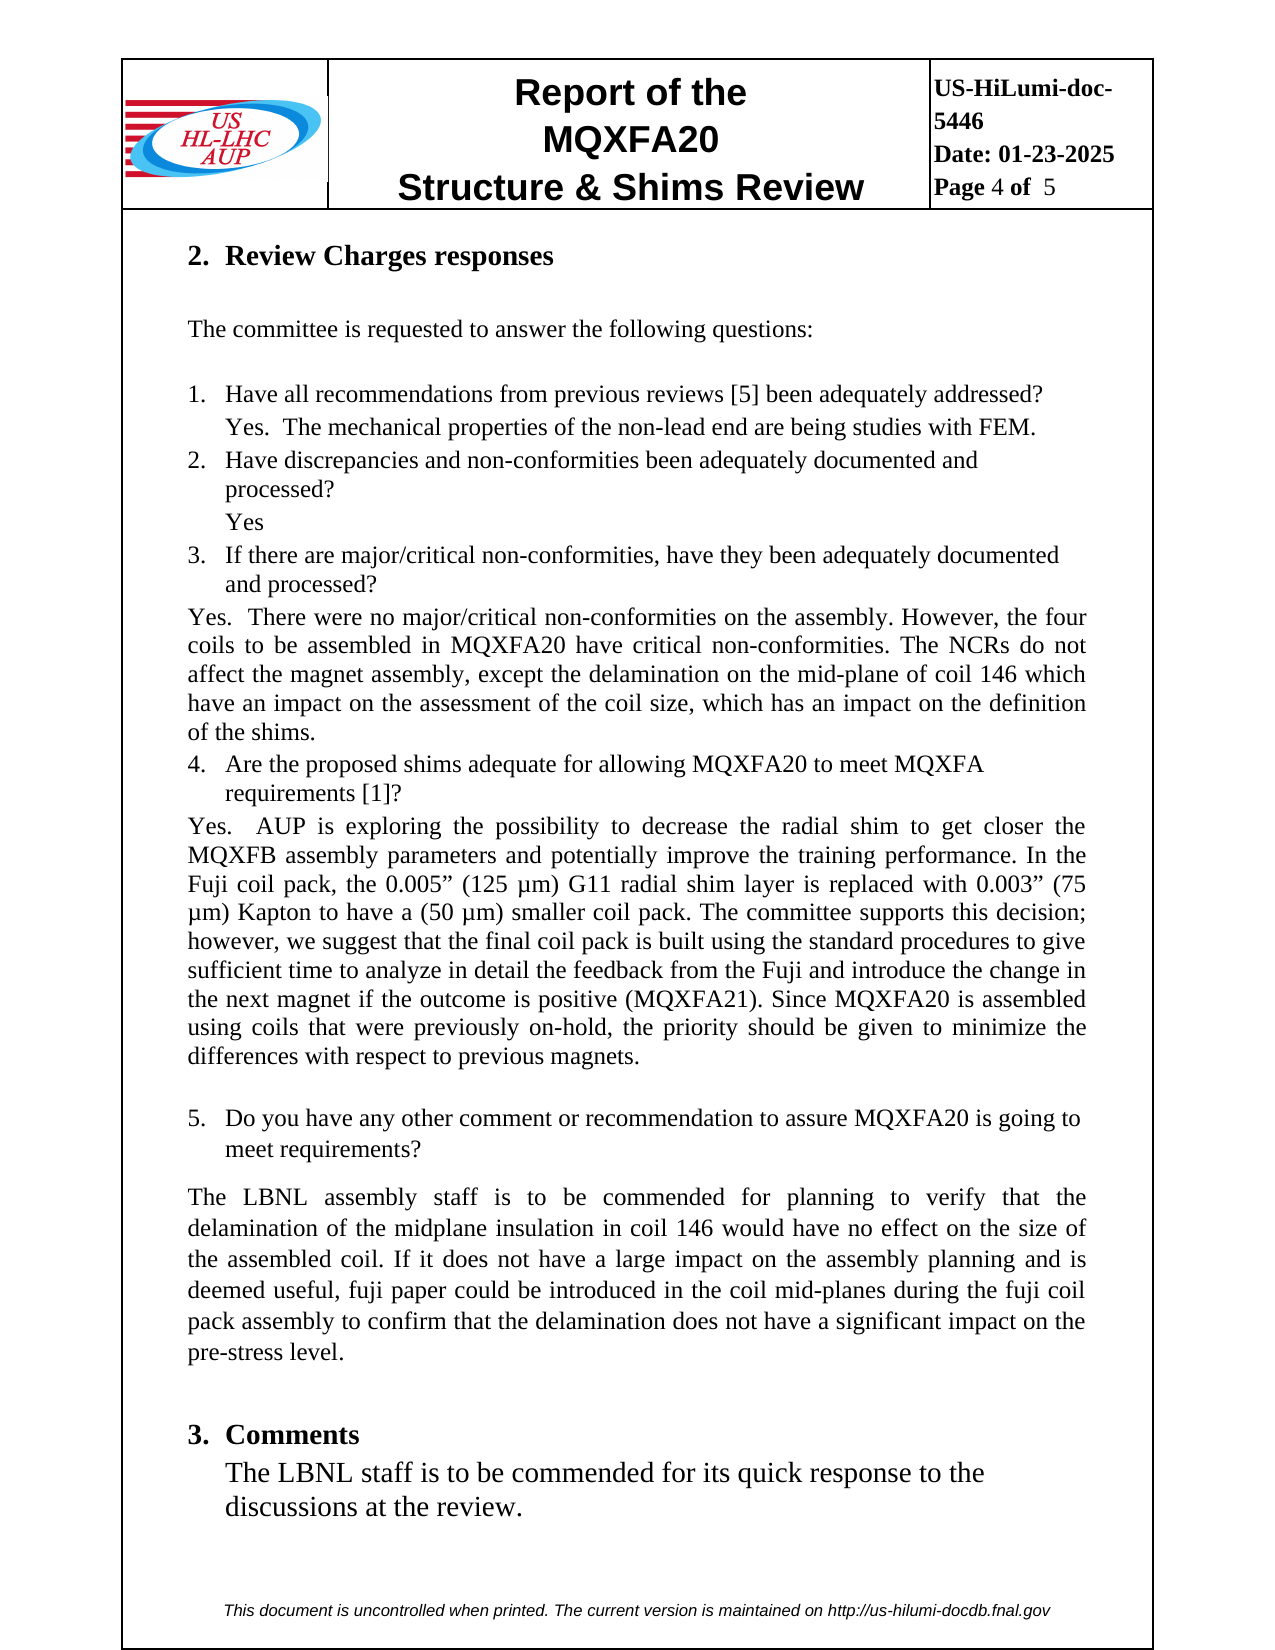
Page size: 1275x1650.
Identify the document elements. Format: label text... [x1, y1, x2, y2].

list Are the proposed shims adequate for allowing MQXFA20 to meet MQXFA requirements [1]? [187, 749, 1087, 807]
text Yes. AUP is exploring the possibility to decrease the radial shim to get closer the MQXFB assembly parameters and potentially improve the training performance. In the Fuji coil pack, the 0.005” (125 µm) G11 radial shim layer is replaced with 0.003” (75 µm) Kapton to have a (50 µm) smaller coil pack. The committee supports this decision; however, we suggest that the final coil pack is built using the standard procedures to give sufficient time to analyze in detail the feedback from the Fuji and introduce the change in the next magnet if the outcome is positive (MQXFA21). Since MQXFA20 is assembled using coils that were previously on-hold, the priority should be given to minimize the differences with respect to previous magnets. [187, 811, 1087, 1070]
text Yes. The mechanical properties of the non-lead end are being studies with FEM. [225, 412, 1087, 441]
list The LBNL staff is to be commended for its quick response to the discussions at the review. [225, 1455, 1087, 1522]
picture [125, 96, 329, 182]
text Review Charges responses [187, 238, 1087, 272]
list If there are major/critical non-conformities, have they been adequately documented and processed? [187, 540, 1087, 597]
list Do you have any other comment or recommendation to assure MQXFA20 is going to meet requirements? [187, 1103, 1087, 1163]
list Have all recommendations from previous reviews [5] been adequately addressed? [187, 379, 1087, 408]
list Have discrepancies and non-conformities been adequately documented and processed? [187, 445, 1087, 503]
text Comments [187, 1417, 1087, 1451]
text Yes. There were no major/critical non-conformities on the assembly. However, the four coils to be assembled in MQXFA20 have critical non-conformities. The NCRs do not affect the magnet assembly, except the delamination on the mid-plane of coil 146 which have an impact on the assessment of the coil size, which has an impact on the definition of the shims. [187, 602, 1087, 745]
text The committee is requested to answer the following questions: [187, 314, 1087, 342]
text The LBNL assembly staff is to be commended for planning to verify that the delamination of the midplane insulation in coil 146 would have no effect on the size of the assembled coil. If it does not have a large impact on the assembly planning and is deemed useful, fuji paper could be introduced in the coil mid-planes during the fuji coil pack assembly to confirm that the delamination does not have a significant impact on the pre-stress level. [187, 1182, 1087, 1366]
text Yes [225, 507, 1087, 536]
